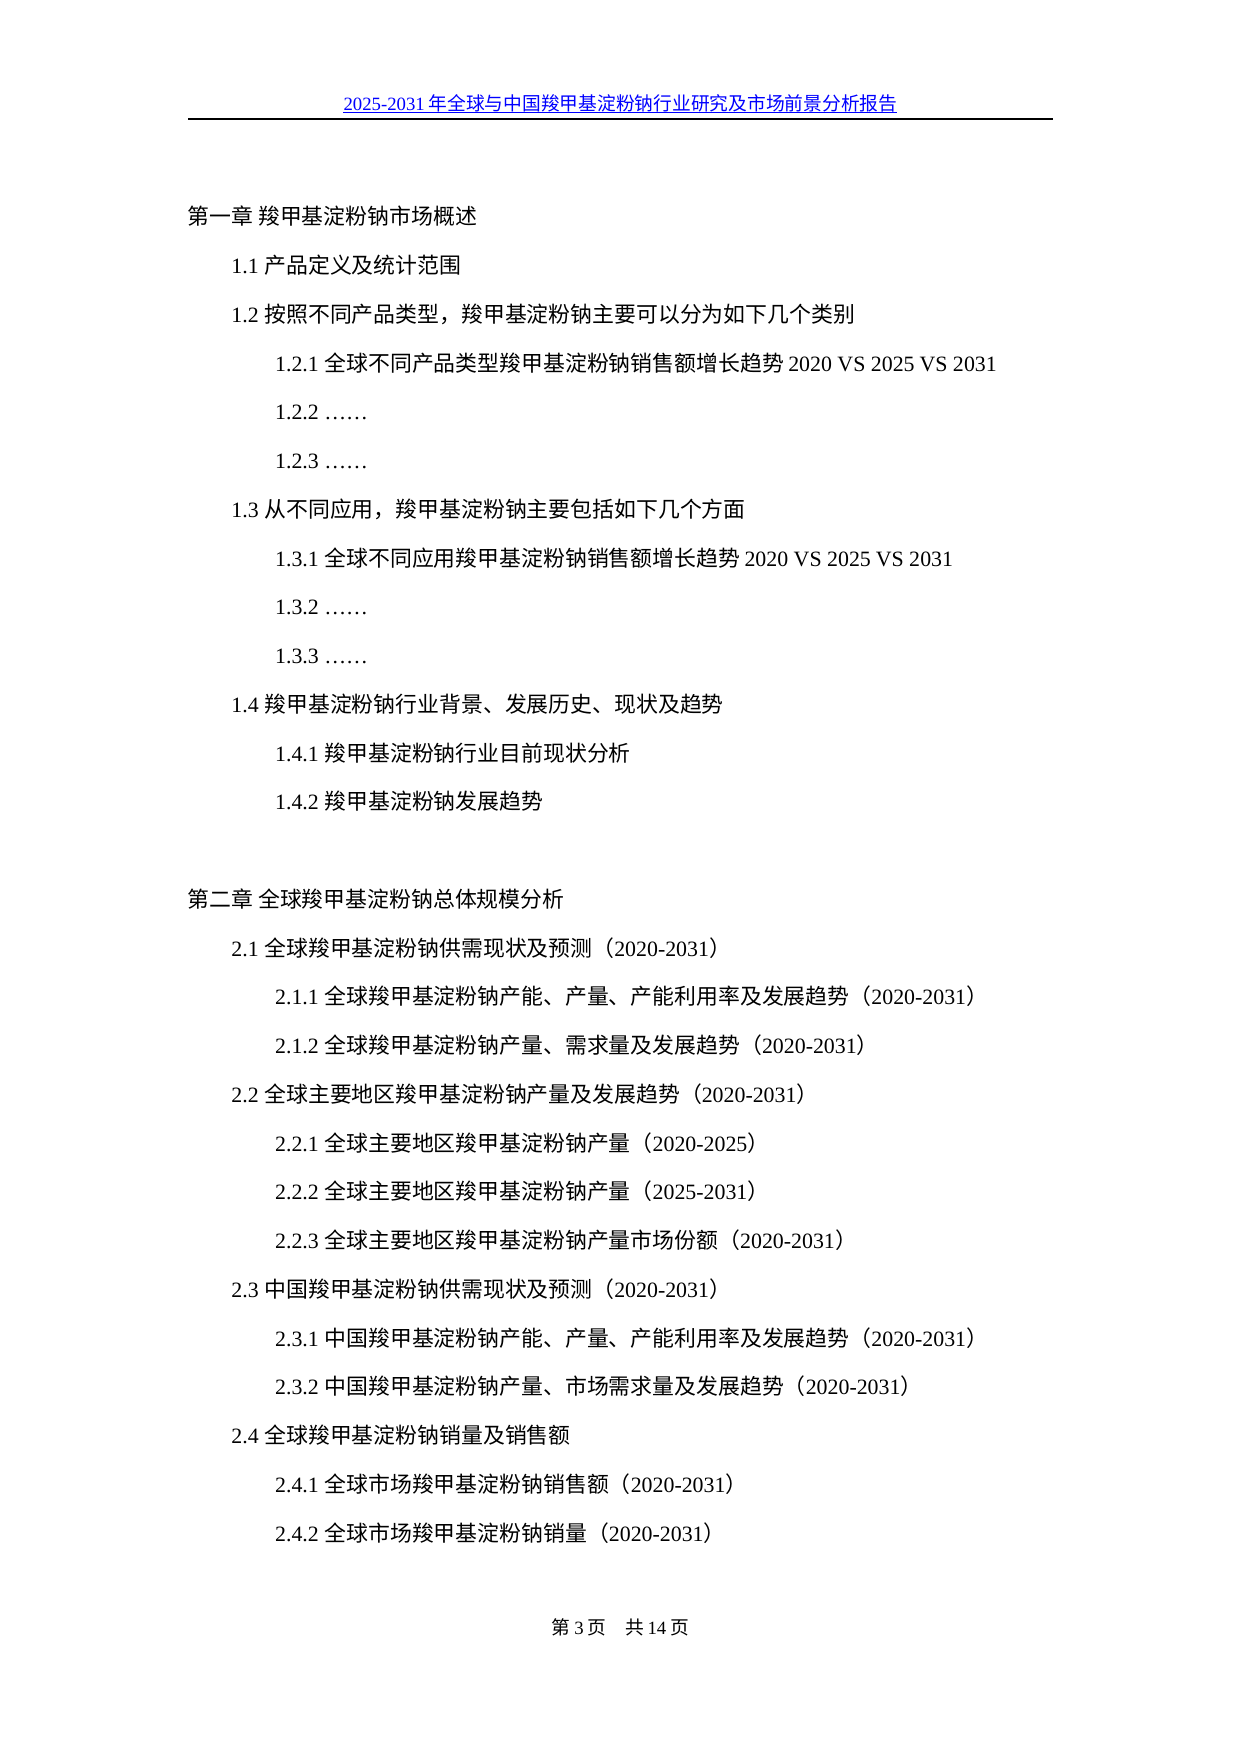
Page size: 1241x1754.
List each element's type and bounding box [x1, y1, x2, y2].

text [187, 150, 1053, 1548]
